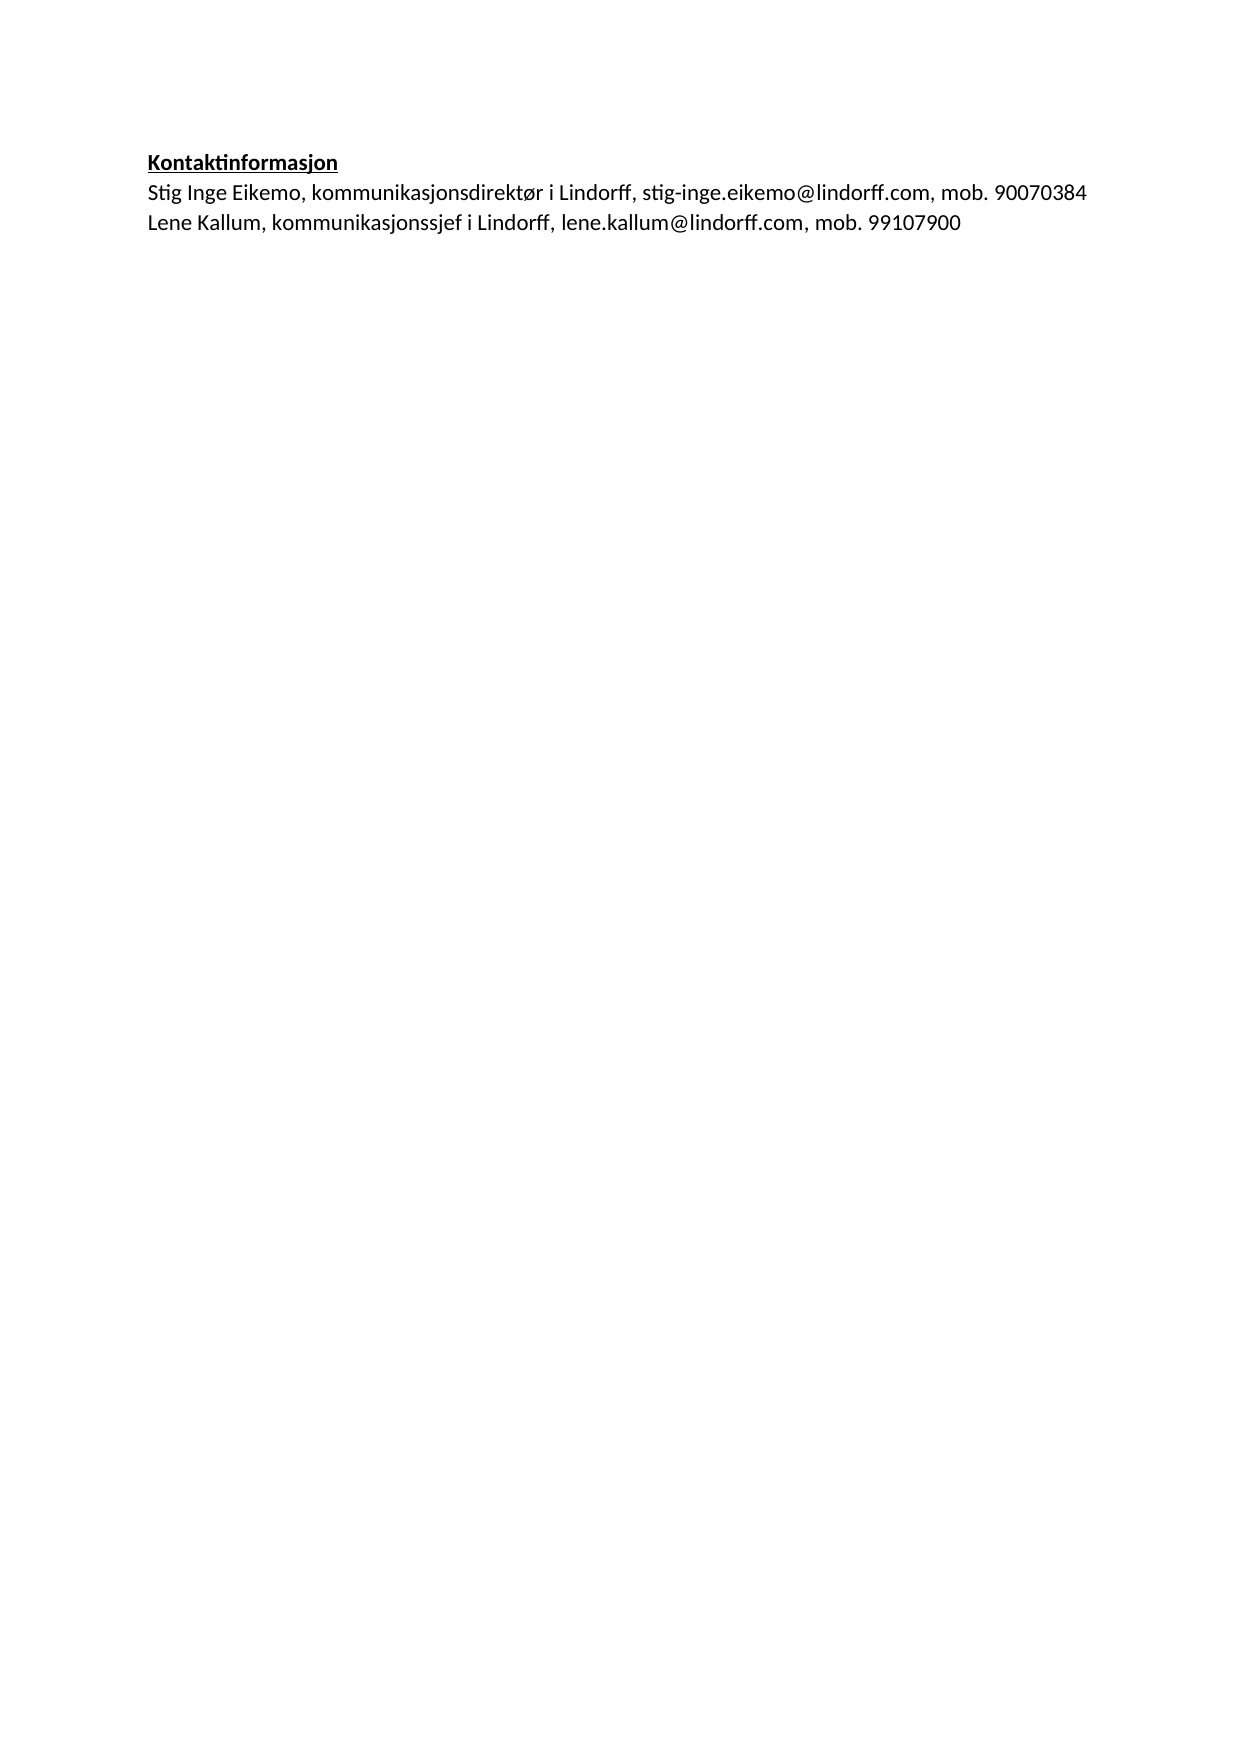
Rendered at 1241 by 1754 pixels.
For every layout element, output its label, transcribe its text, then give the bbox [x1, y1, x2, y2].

text Kontaktinformasjon Stig Inge Eikemo, kommunikasjonsdirektør i Lindorff, stig-inge.eikemo@lindorff.com, mob. 90070384 Lene Kallum, kommunikasjonssjef i Lindorff, lene.kallum@lindorff.com, mob. 99107900 [148, 148, 1093, 264]
